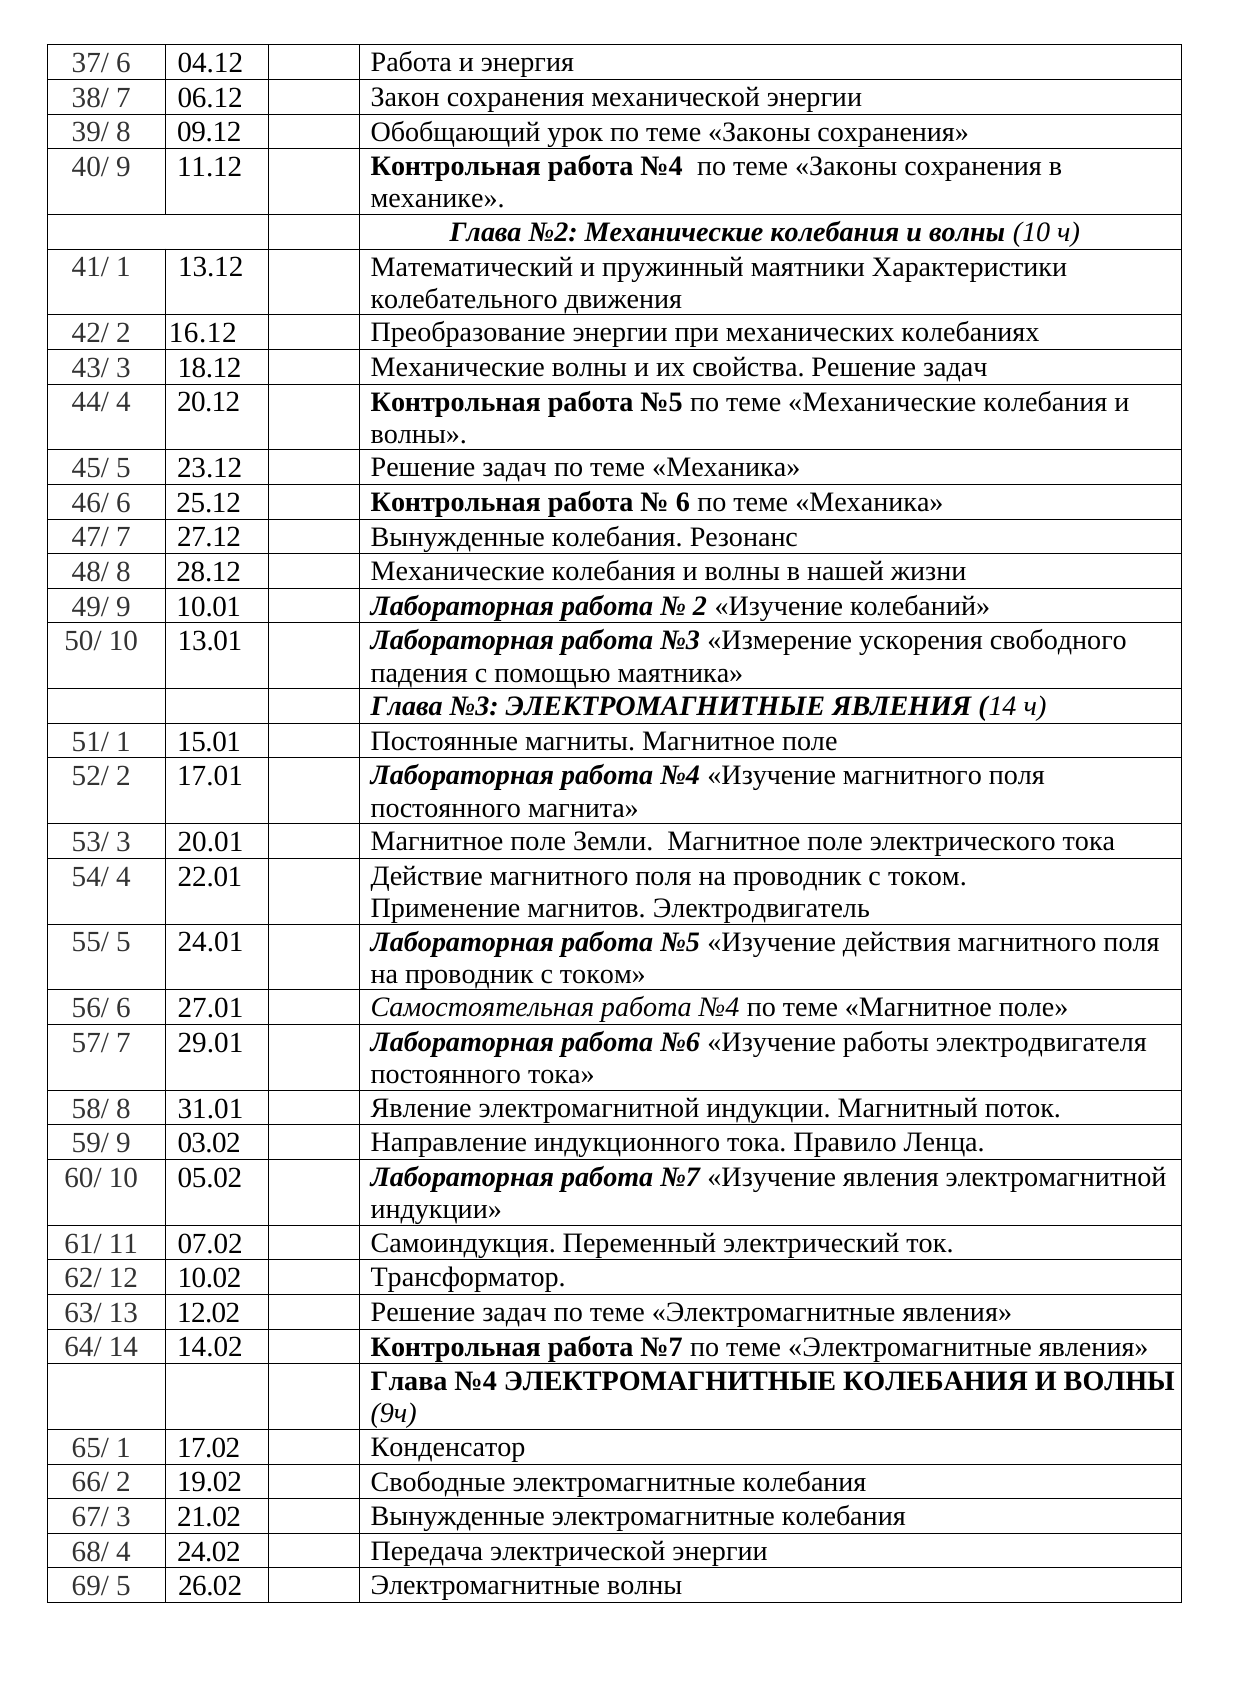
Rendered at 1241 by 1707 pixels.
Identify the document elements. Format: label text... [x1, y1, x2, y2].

table_cell Действие магнитного поля на проводник с током. Применение магнитов. Электродвигатель [360, 859, 1181, 923]
table_cell Направление индукционного тока. Правило Ленца. [360, 1125, 1181, 1159]
table_cell 11.12 [166, 149, 268, 214]
table_cell Глава №3: ЭЛЕКТРОМАГНИТНЫЕ ЯВЛЕНИЯ (14 ч) [360, 689, 1181, 723]
table_cell 4 [48, 1534, 165, 1567]
table_cell Механические волны и их свойства. Решение задач [360, 350, 1181, 383]
table_cell 3 [48, 824, 165, 858]
table_cell [269, 80, 359, 113]
table_cell [269, 1125, 359, 1159]
table_cell 2 [48, 758, 165, 823]
table_cell 6 [48, 990, 165, 1024]
table_cell [269, 1091, 359, 1124]
table_cell 5 [48, 450, 165, 484]
table_cell [269, 485, 359, 518]
table_cell 5 [48, 925, 165, 989]
table_cell 2 [48, 315, 165, 349]
table_cell 4 [48, 859, 165, 923]
table_cell 6 [48, 45, 165, 79]
table_cell 9 [48, 589, 165, 622]
table_cell 6 [48, 485, 165, 518]
table_cell 24.01 [166, 925, 268, 989]
table_cell 8 [48, 1091, 165, 1124]
table_cell Электромагнитные волны [360, 1568, 1181, 1602]
table_cell 14 [48, 1330, 165, 1363]
table_cell Глава №2: Механические колебания и волны (10 ч) [360, 215, 1181, 248]
table_cell Математический и пружинный маятники Характеристики колебательного движения [360, 250, 1181, 314]
table_cell 13 [48, 1295, 165, 1328]
table_cell [269, 149, 359, 214]
table_cell [166, 689, 177, 723]
table_cell Конденсатор [360, 1430, 1181, 1463]
table_cell [48, 1364, 165, 1429]
table_cell 05.02 [166, 1160, 268, 1225]
table_cell 10 [48, 1160, 165, 1225]
table_cell [269, 1295, 359, 1328]
table_cell 12 [48, 1260, 165, 1294]
table_cell Вынужденные колебания. Резонанс [360, 520, 1181, 553]
table_cell 7 [48, 1025, 165, 1090]
table_cell [269, 758, 359, 823]
table_cell 1 [48, 1430, 165, 1463]
table_cell 3 [48, 1499, 165, 1533]
table_cell Самостоятельная работа №4 по теме «Магнитное поле» [360, 990, 1181, 1024]
table_cell Лабораторная работа №6 «Изучение работы электродвигателя постоянного тока» [360, 1025, 1181, 1090]
table_cell 2 [48, 1465, 165, 1498]
table_cell [269, 1534, 359, 1567]
table_cell Лабораторная работа №7 «Изучение явления электромагнитной индукции» [360, 1160, 1181, 1225]
table_cell [269, 250, 359, 314]
table_cell [269, 350, 359, 383]
table_cell [269, 1260, 359, 1294]
table_cell [166, 1364, 268, 1429]
table_cell [269, 554, 359, 588]
table_cell 7 [48, 520, 165, 553]
table_cell [269, 589, 359, 622]
table_cell Решение задач по теме «Механика» [360, 450, 1181, 484]
table_cell 1 [48, 724, 165, 757]
table_cell 13.12 [166, 250, 268, 314]
table_cell [269, 1160, 359, 1225]
table_cell Контрольная работа №4 по теме «Законы сохранения в механике». [360, 149, 1181, 214]
table_cell Обобщающий урок по теме «Законы сохранения» [360, 115, 1181, 148]
table_cell Работа и энергия [360, 45, 1181, 79]
table_cell [269, 1025, 359, 1090]
table_cell [269, 315, 359, 349]
table_cell Передача электрической энергии [360, 1534, 1181, 1567]
table_cell 1 [48, 250, 165, 314]
table_cell [269, 1465, 359, 1498]
table_cell [269, 824, 359, 858]
table_cell [269, 215, 359, 248]
table_cell [269, 1568, 359, 1602]
table_cell Свободные электромагнитные колебания [360, 1465, 1181, 1498]
table_cell [269, 689, 359, 723]
table_cell [269, 1364, 359, 1429]
table_cell [269, 724, 359, 757]
table_cell Механические колебания и волны в нашей жизни [360, 554, 1181, 588]
table_cell Лабораторная работа №4 «Изучение магнитного поля постоянного магнита» [360, 758, 1181, 823]
table_cell 8 [48, 554, 165, 588]
table_cell [48, 215, 268, 248]
table_cell Закон сохранения механической энергии [360, 80, 1181, 113]
table_cell Лабораторная работа № 2 «Изучение колебаний» [360, 589, 1181, 622]
table_cell Лабораторная работа №5 «Изучение действия магнитного поля на проводник с током» [360, 925, 1181, 989]
table_cell 10 [48, 623, 165, 688]
table_cell 13.01 [166, 623, 268, 688]
table_cell Преобразование энергии при механических колебаниях [360, 315, 1181, 349]
table_cell Вынужденные электромагнитные колебания [360, 1499, 1181, 1533]
table_cell Магнитное поле Земли. Магнитное поле электрического тока [360, 824, 1181, 858]
table_cell [269, 450, 359, 484]
table_cell 9 [48, 149, 165, 214]
table_cell [269, 925, 359, 989]
table_cell [269, 1330, 359, 1363]
table_cell 9 [48, 1125, 165, 1159]
table_cell 5 [48, 1568, 165, 1602]
table_cell Контрольная работа № 6 по теме «Механика» [360, 485, 1181, 518]
table_cell [269, 990, 359, 1024]
table_cell 4 [48, 385, 165, 449]
table_cell Лабораторная работа №3 «Измерение ускорения свободного падения с помощью маятника» [360, 623, 1181, 688]
table_cell Решение задач по теме «Электромагнитные явления» [360, 1295, 1181, 1328]
table_cell [269, 623, 359, 688]
table_cell [48, 689, 165, 723]
table_cell 8 [48, 115, 165, 148]
table_cell [269, 1499, 359, 1533]
table_cell [269, 115, 359, 148]
table_cell Самоиндукция. Переменный электрический ток. [360, 1226, 1181, 1259]
table_cell 7 [48, 80, 165, 113]
table_cell Контрольная работа №7 по теме «Электромагнитные явления» [360, 1330, 1181, 1363]
table_cell [269, 859, 359, 923]
table_cell [269, 385, 359, 449]
table_cell [269, 45, 359, 79]
table_cell 22.01 [166, 859, 268, 923]
table_cell 29.01 [166, 1025, 268, 1090]
table_cell [269, 1430, 359, 1463]
table_cell 3 [48, 350, 165, 383]
table_cell Глава №4 ЭЛЕКТРОМАГНИТНЫЕ КОЛЕБАНИЯ И ВОЛНЫ (9ч) [360, 1364, 1181, 1429]
table_cell 20.12 [166, 385, 268, 449]
table_cell 11 [48, 1226, 165, 1259]
table_cell Явление электромагнитной индукции. Магнитный поток. [360, 1091, 1181, 1124]
table_cell [269, 520, 359, 553]
table_cell Постоянные магниты. Магнитное поле [360, 724, 1181, 757]
table_cell [257, 689, 268, 723]
table_cell [269, 1226, 359, 1259]
table_cell Контрольная работа №5 по теме «Механические колебания и волны». [360, 385, 1181, 449]
table_cell Трансформатор. [360, 1260, 1181, 1294]
table_cell 17.01 [166, 758, 268, 823]
